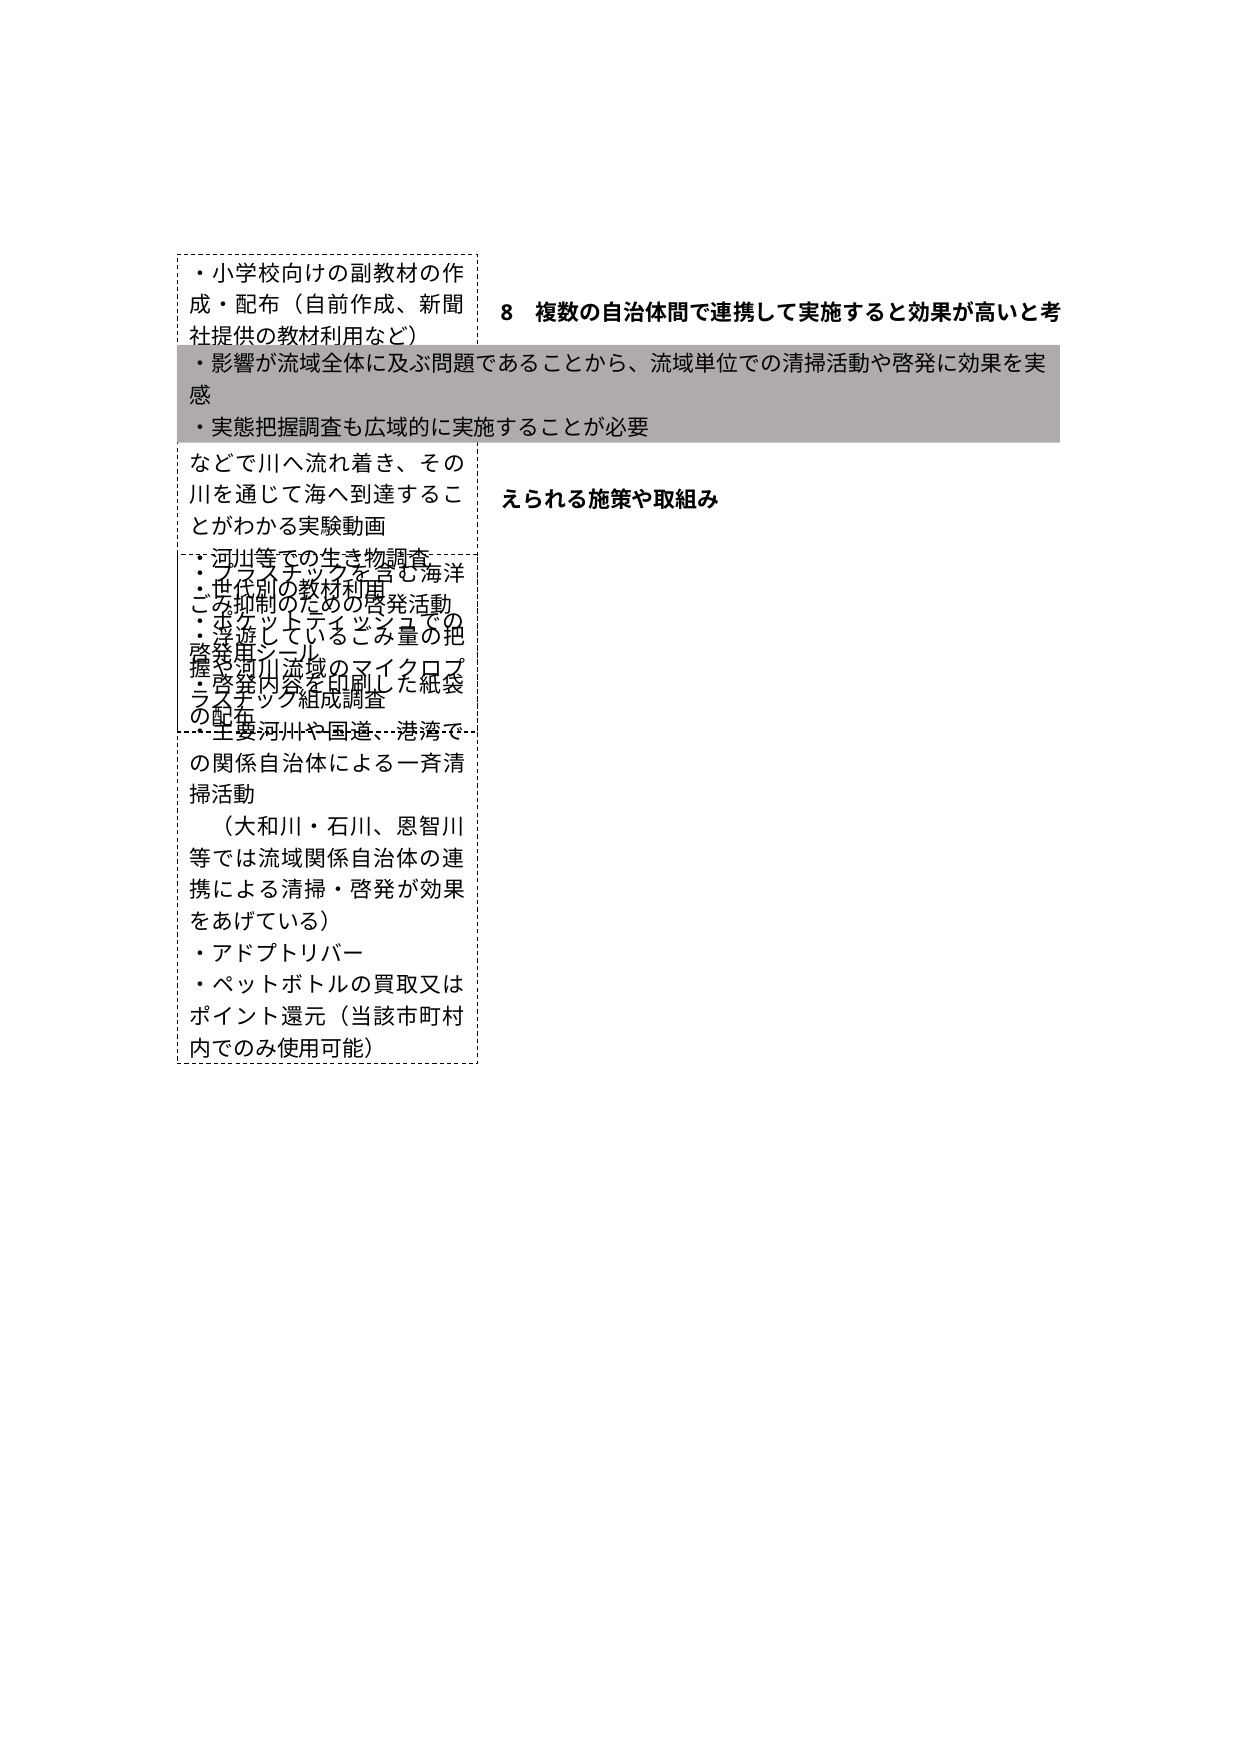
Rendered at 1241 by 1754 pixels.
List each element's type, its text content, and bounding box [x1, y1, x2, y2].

text 8 複数の自治体間で連携して実施すると効果が高いと考えられる施策や取組み [177, 292, 1063, 517]
